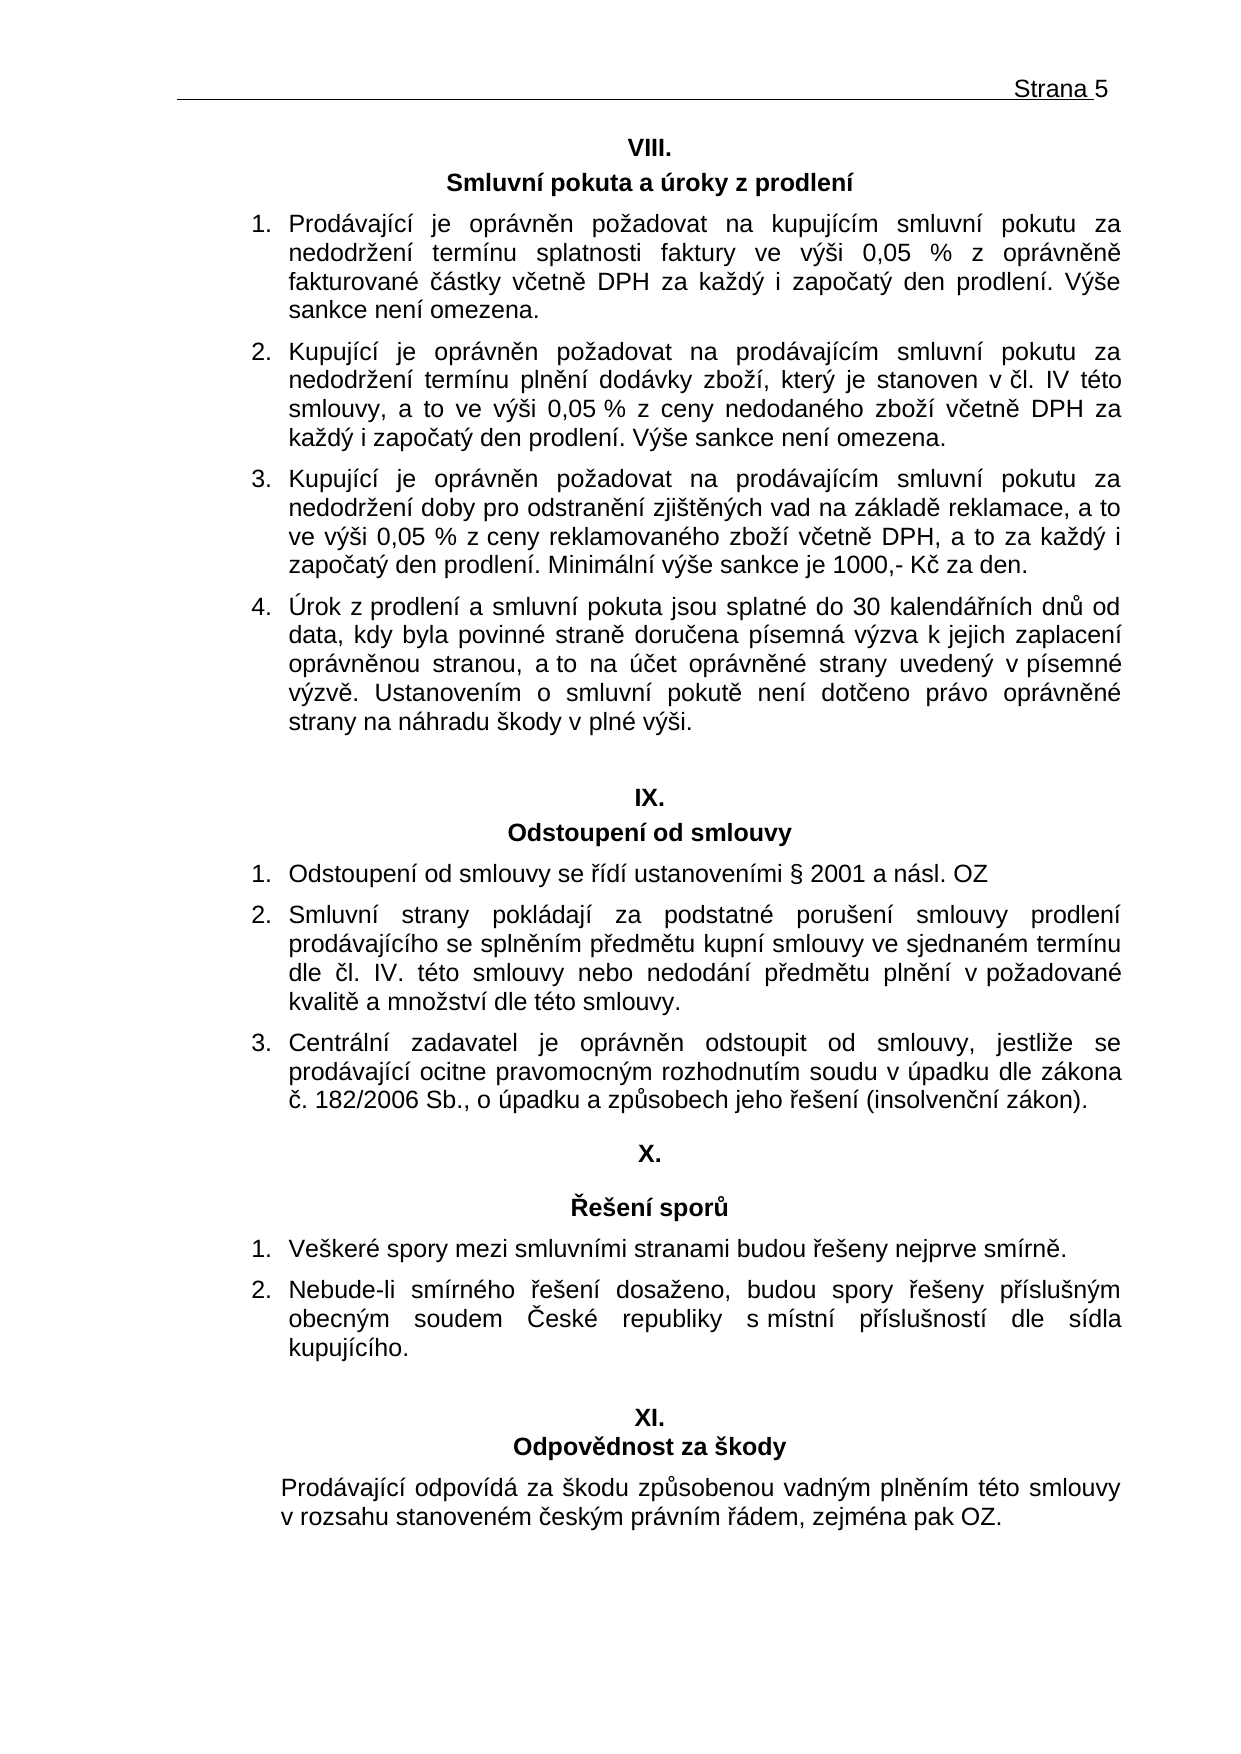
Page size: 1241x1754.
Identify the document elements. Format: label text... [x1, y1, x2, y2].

list Veškeré spory mezi smluvními stranami budou řešeny nejprve smírně. [251, 1234, 1122, 1263]
text Řešení sporů [177, 1193, 1122, 1222]
list Prodávající je oprávněn požadovat na kupujícím smluvní pokutu za nedodržení termínu splatnosti faktury ve výši 0,05 % z oprávněně fakturované částky včetně DPH za každý i započatý den prodlení. Výše sankce není omezena. [251, 209, 1122, 324]
list Nebude-li smírného řešení dosaženo, budou spory řešeny příslušným obecným soudem České republiky s místní příslušností dle sídla kupujícího. [251, 1275, 1122, 1362]
text Odpovědnost za škody [177, 1432, 1122, 1460]
list Kupující je oprávněn požadovat na prodávajícím smluvní pokutu za nedodržení doby pro odstranění zjištěných vad na základě reklamace, a to ve výši 0,05 % z ceny reklamovaného zboží včetně DPH, a to za každý i započatý den prodlení. Minimální výše sankce je 1000,- Kč za den. [251, 464, 1122, 579]
text X. [177, 1139, 1122, 1168]
text Odstoupení od smlouvy [177, 818, 1122, 847]
text Smluvní pokuta a úroky z prodlení [177, 168, 1122, 197]
text VIII. [177, 133, 1122, 162]
list Odstoupení od smlouvy se řídí ustanoveními § 2001 a násl. OZ [251, 859, 1122, 888]
text IX. [177, 783, 1122, 812]
list Kupující je oprávněn požadovat na prodávajícím smluvní pokutu za nedodržení termínu plnění dodávky zboží, který je stanoven v čl. IV této smlouvy, a to ve výši 0,05 % z ceny nedodaného zboží včetně DPH za každý i započatý den prodlení. Výše sankce není omezena. [251, 337, 1122, 452]
list Úrok z prodlení a smluvní pokuta jsou splatné do 30 kalendářních dnů od data, kdy byla povinné straně doručena písemná výzva k jejich zaplacení oprávněnou stranou, a to na účet oprávněné strany uvedený v písemné výzvě. Ustanovením o smluvní pokutě není dotčeno právo oprávněné strany na náhradu škody v plné výši. [251, 592, 1122, 735]
list Smluvní strany pokládají za podstatné porušení smlouvy prodlení prodávajícího se splněním předmětu kupní smlouvy ve sjednaném termínu dle čl. IV. této smlouvy nebo nedodání předmětu plnění v požadované kvalitě a množství dle této smlouvy. [251, 900, 1122, 1015]
text Prodávající odpovídá za škodu způsobenou vadným plněním této smlouvy v rozsahu stanoveném českým právním řádem, zejména pak OZ. [281, 1473, 1122, 1530]
text XI. [177, 1403, 1122, 1432]
list Centrální zadavatel je oprávněn odstoupit od smlouvy, jestliže se prodávající ocitne pravomocným rozhodnutím soudu v úpadku dle zákona č. 182/2006 Sb., o úpadku a způsobech jeho řešení (insolvenční zákon). [251, 1028, 1122, 1114]
